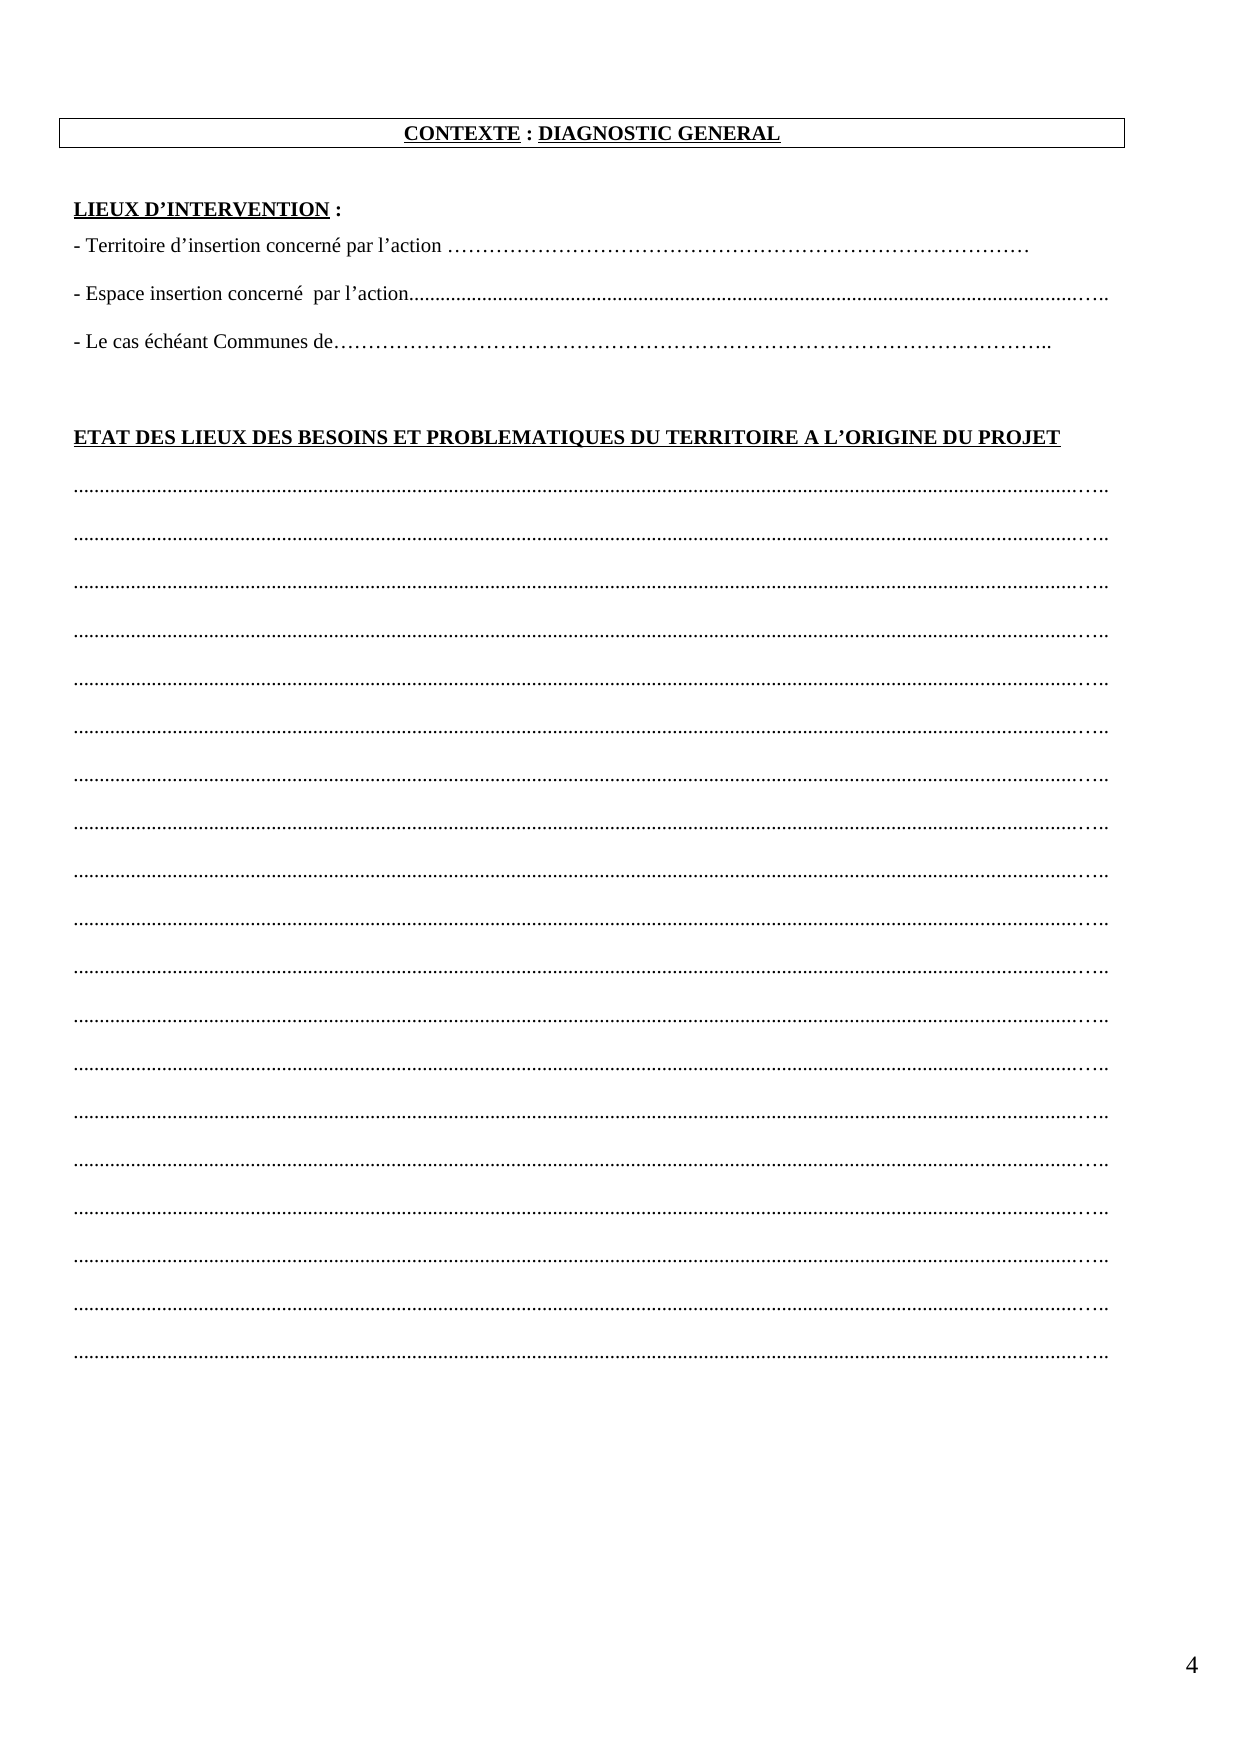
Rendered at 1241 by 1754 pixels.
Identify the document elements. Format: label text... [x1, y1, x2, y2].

text ….. [73, 1003, 1116, 1027]
text ….. [73, 569, 1116, 593]
text ….. [73, 473, 1116, 497]
text ….. [73, 666, 1116, 690]
text ….. [73, 810, 1116, 834]
text - Le cas échéant Communes de………………………………………………………………………………………….. [73, 329, 1116, 353]
text ….. [73, 762, 1116, 786]
text ….. [73, 1195, 1116, 1219]
text ….. [73, 858, 1116, 882]
text Etat des lieux des besoins ET PROBLEMATIQUES du territoire A L’ORIGINE DU PROJET [73, 425, 1116, 449]
text ….. [73, 618, 1116, 642]
text ….. [73, 1339, 1116, 1363]
text CONTEXTE : DIAGNOSTIC GENERAL [60, 119, 1124, 147]
text ….. [73, 1243, 1116, 1267]
text ….. [73, 906, 1116, 930]
text ….. [73, 714, 1116, 738]
text ….. [73, 1291, 1116, 1315]
text ….. [73, 521, 1116, 545]
text ….. [73, 954, 1116, 978]
text ….. [73, 1147, 1116, 1171]
text - Territoire d’insertion concerné par l’action ………………………………………………………………………… [73, 233, 1116, 257]
text ….. [73, 1099, 1116, 1123]
text Lieux d’intervention : [73, 197, 1116, 221]
text - Espace insertion concerné par l’action ….. [73, 281, 1116, 305]
text ….. [73, 1051, 1116, 1075]
